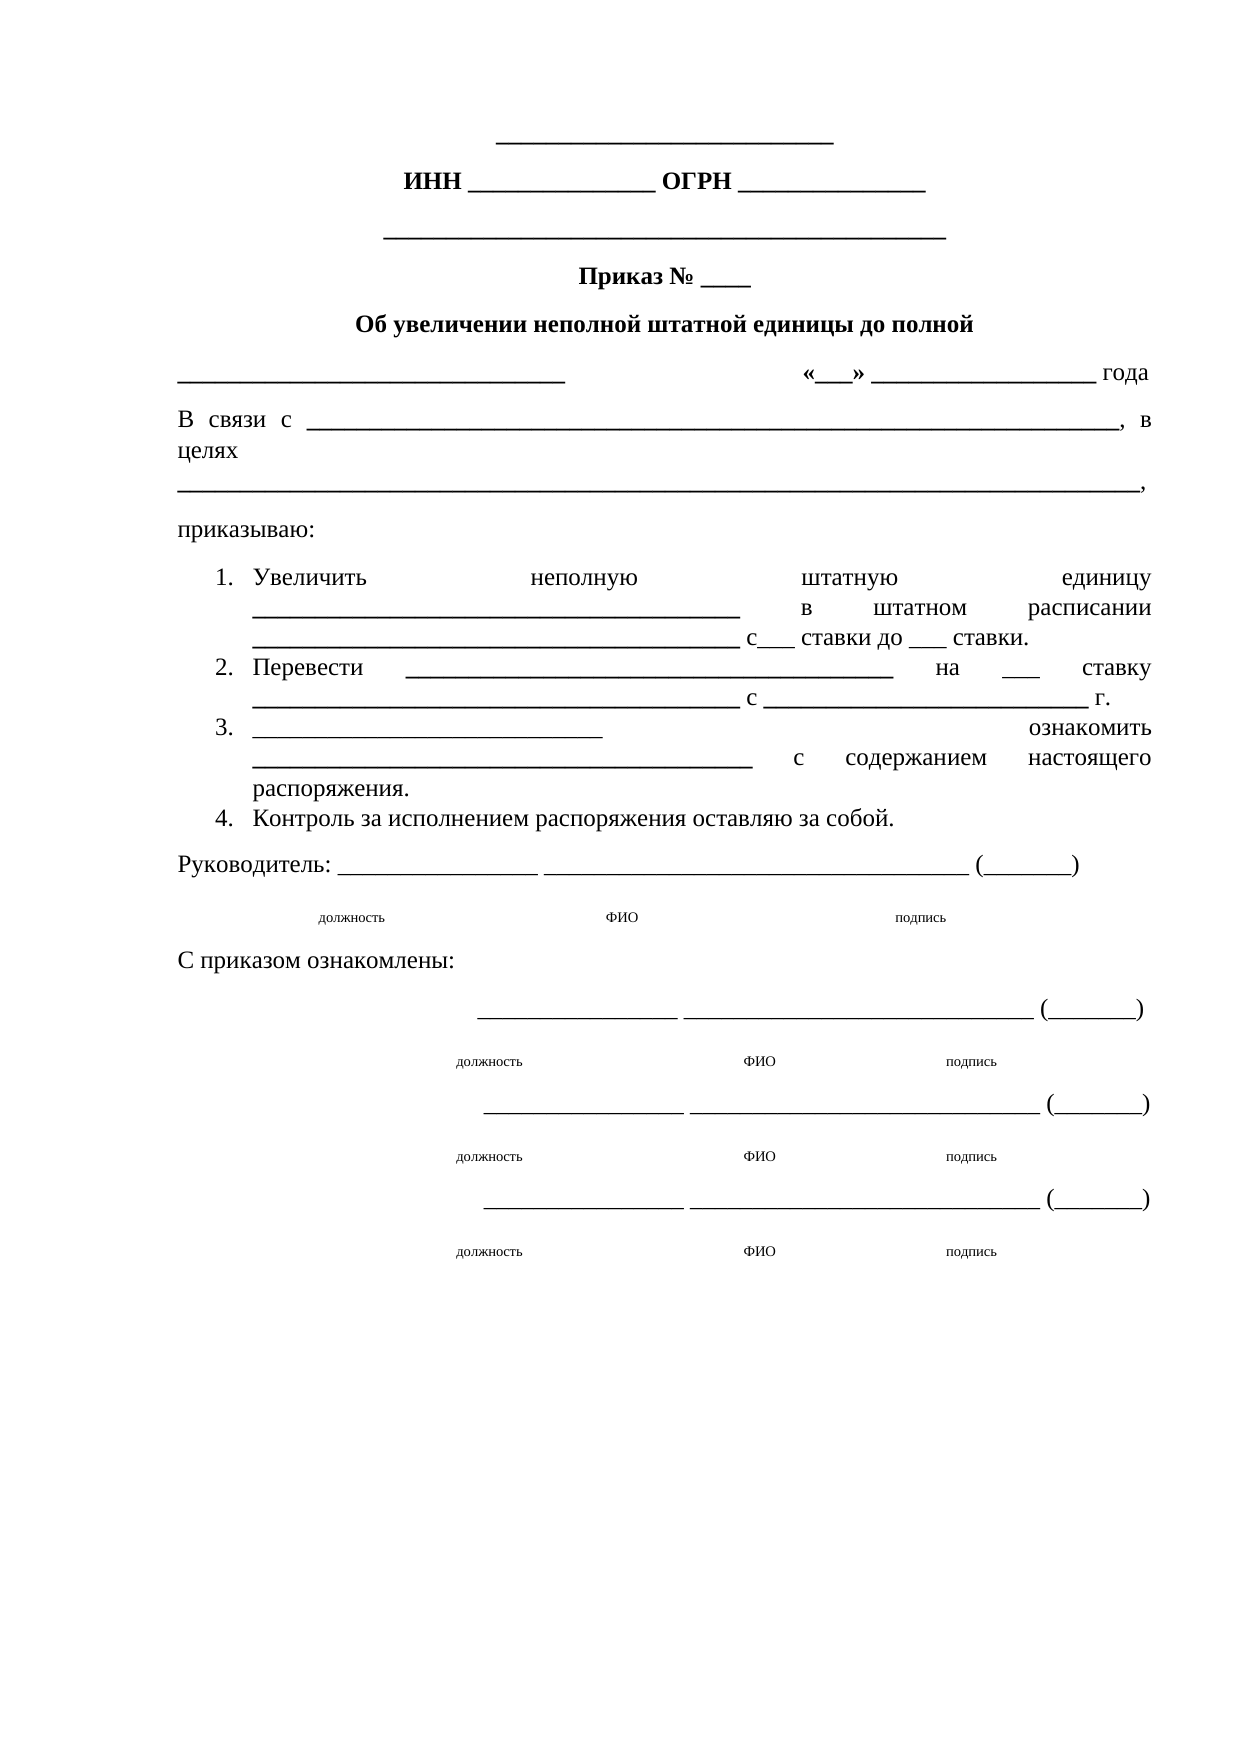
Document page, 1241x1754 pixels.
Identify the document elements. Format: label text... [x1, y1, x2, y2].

text должность ФИО подпись [177, 897, 1152, 926]
list ____________________________ ознакомить ________________________________________ с содержанием настоящего распоряжения. [215, 712, 1152, 801]
text приказываю: [177, 514, 1152, 543]
list Перевести _______________________________________ на ___ ставку _______________________________________ с __________________________ г. [215, 652, 1152, 711]
text ________________ ____________________________ (_______) [177, 1088, 1152, 1117]
text должность ФИО подпись [177, 1136, 1152, 1164]
text _______________________________ «___» __________________ года [177, 357, 1152, 385]
text Об увеличении неполной штатной единицы до полной [177, 309, 1152, 338]
text В связи с _________________________________________________________________, в целях _____________________________________________________________________________, [177, 404, 1152, 495]
text Руководитель: ________________ __________________________________ (_______) [177, 849, 1152, 878]
text Приказ № ____ [177, 261, 1152, 290]
text _____________________________________________ [177, 213, 1152, 242]
text должность ФИО подпись [177, 1231, 1152, 1260]
text должность ФИО подпись [177, 1040, 1152, 1069]
text ________________ ____________________________ (_______) [177, 1183, 1152, 1212]
text С приказом ознакомлены: [177, 945, 1152, 974]
list Увеличить неполную штатную единицу _______________________________________ в штатном расписании _______________________________________ с___ ставки до ___ ставки. [215, 562, 1152, 651]
text ___________________________ [177, 118, 1152, 147]
text ________________ ____________________________ (_______) [177, 993, 1152, 1021]
text ИНН _______________ ОГРН _______________ [177, 166, 1152, 194]
list Контроль за исполнением распоряжения оставляю за собой. [215, 803, 1152, 831]
